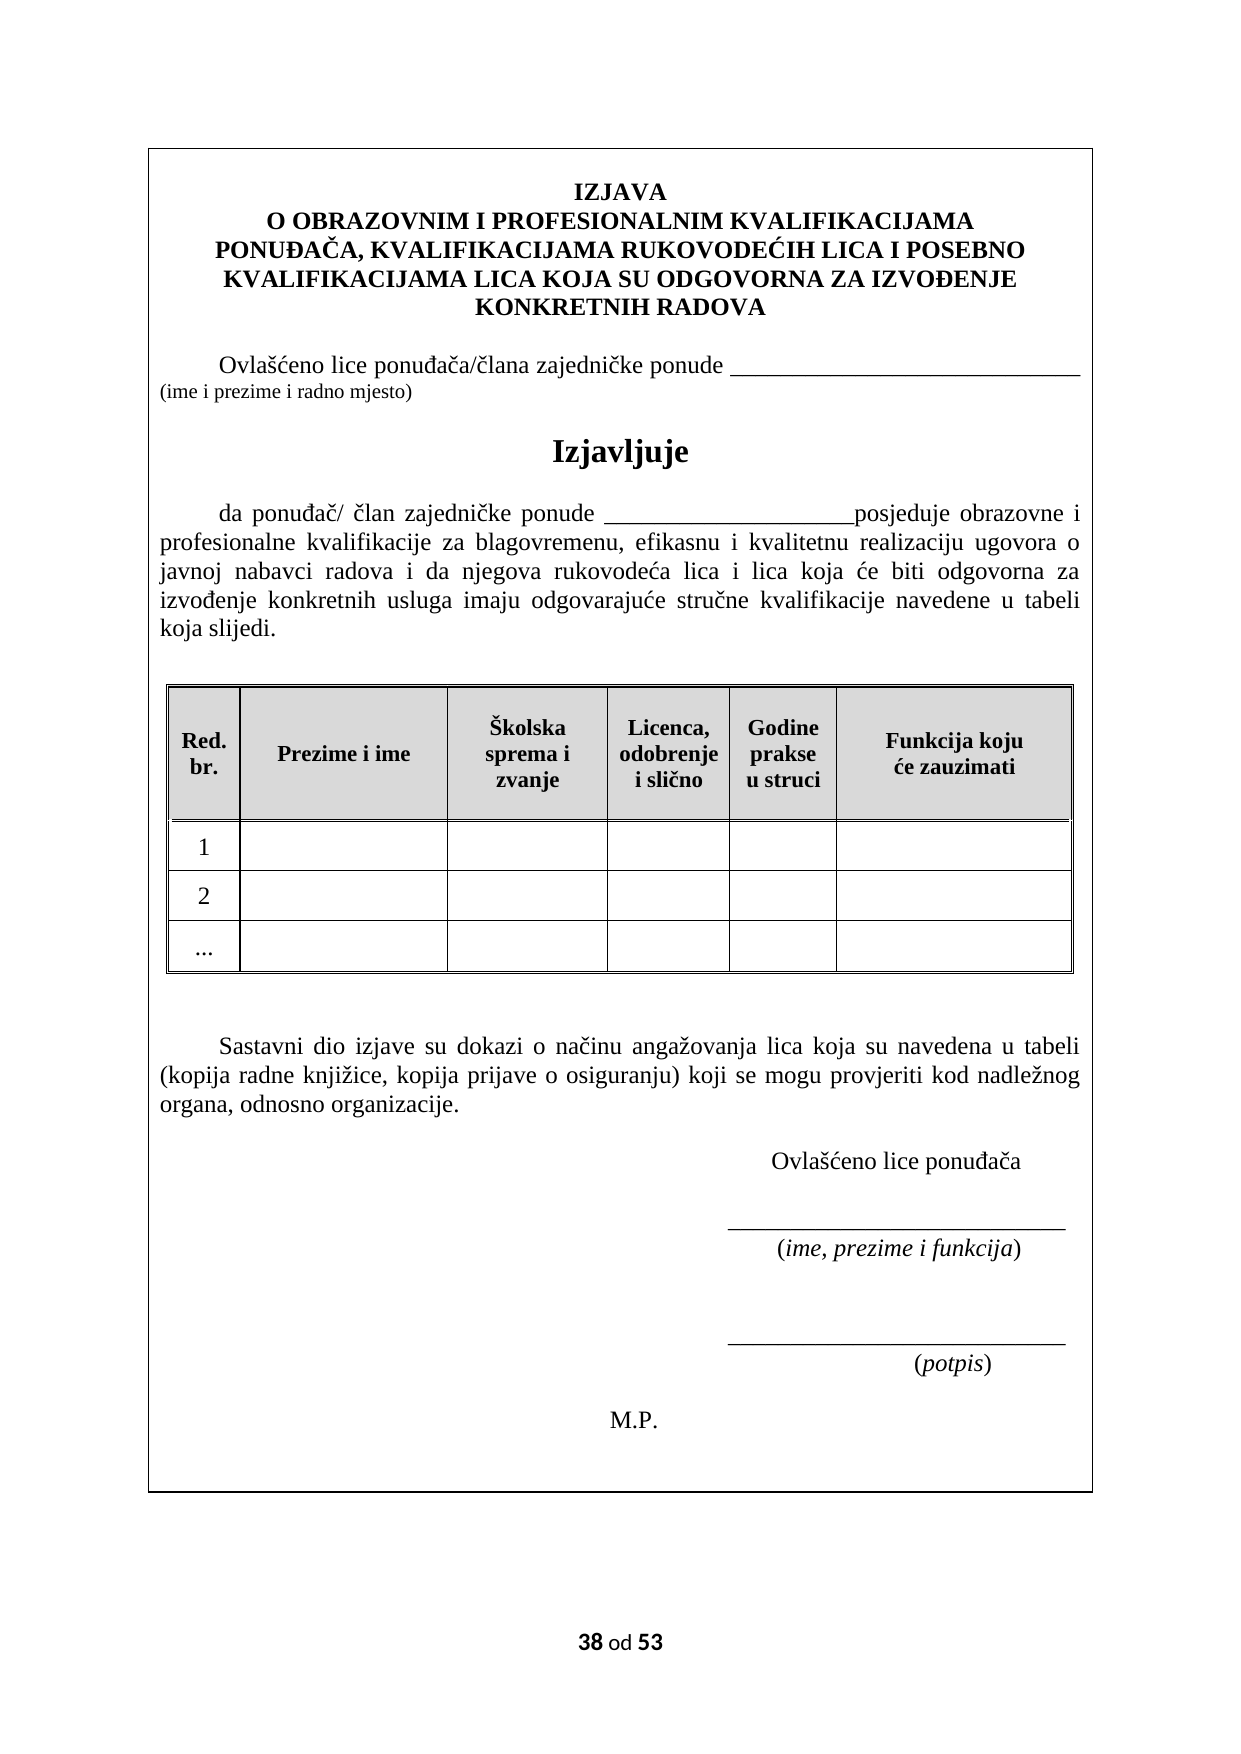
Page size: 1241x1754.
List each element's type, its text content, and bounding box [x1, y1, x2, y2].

table_header IZJAVA O OBRAZOVNIM I PROFESIONALNIM KVALIFIKACIJAMA PONUĐAČA, KVALIFIKACIJAMA RUKOVODEĆIH LICA I POSEBNO KVALIFIKACIJAMA LICA KOJA SU ODGOVORNA ZA IZVOĐENJE KONKRETNIH RADOVA Ovlašćeno lice ponuđača/člana zajedničke ponude ____________________________ (ime i prezime i radno mjesto) Izjavljuje da ponuđač/ član zajedničke ponude ____________________posjeduje obrazovne i profesionalne kvalifikacije za blagovremenu, efikasnu i kvalitetnu realizaciju ugovora o javnoj nabavci radova i da njegova rukovodeća lica i lica koja će biti odgovorna za izvođenje konkretnih usluga imaju odgovarajuće stručne kvalifikacije navedene u tabeli koja slijedi. Sastavni dio izjave su dokazi o načinu angažovanja lica koja su navedena u tabeli (kopija radne knjižice, kopija prijave o osiguranju) koji se mogu provjeriti kod nadležnog organa, odnosno organizacije. Ovlašćeno lice ponuđača ___________________________ (ime, prezime i funkcija) ___________________________ (potpis) M.P. [149, 149, 1092, 1491]
